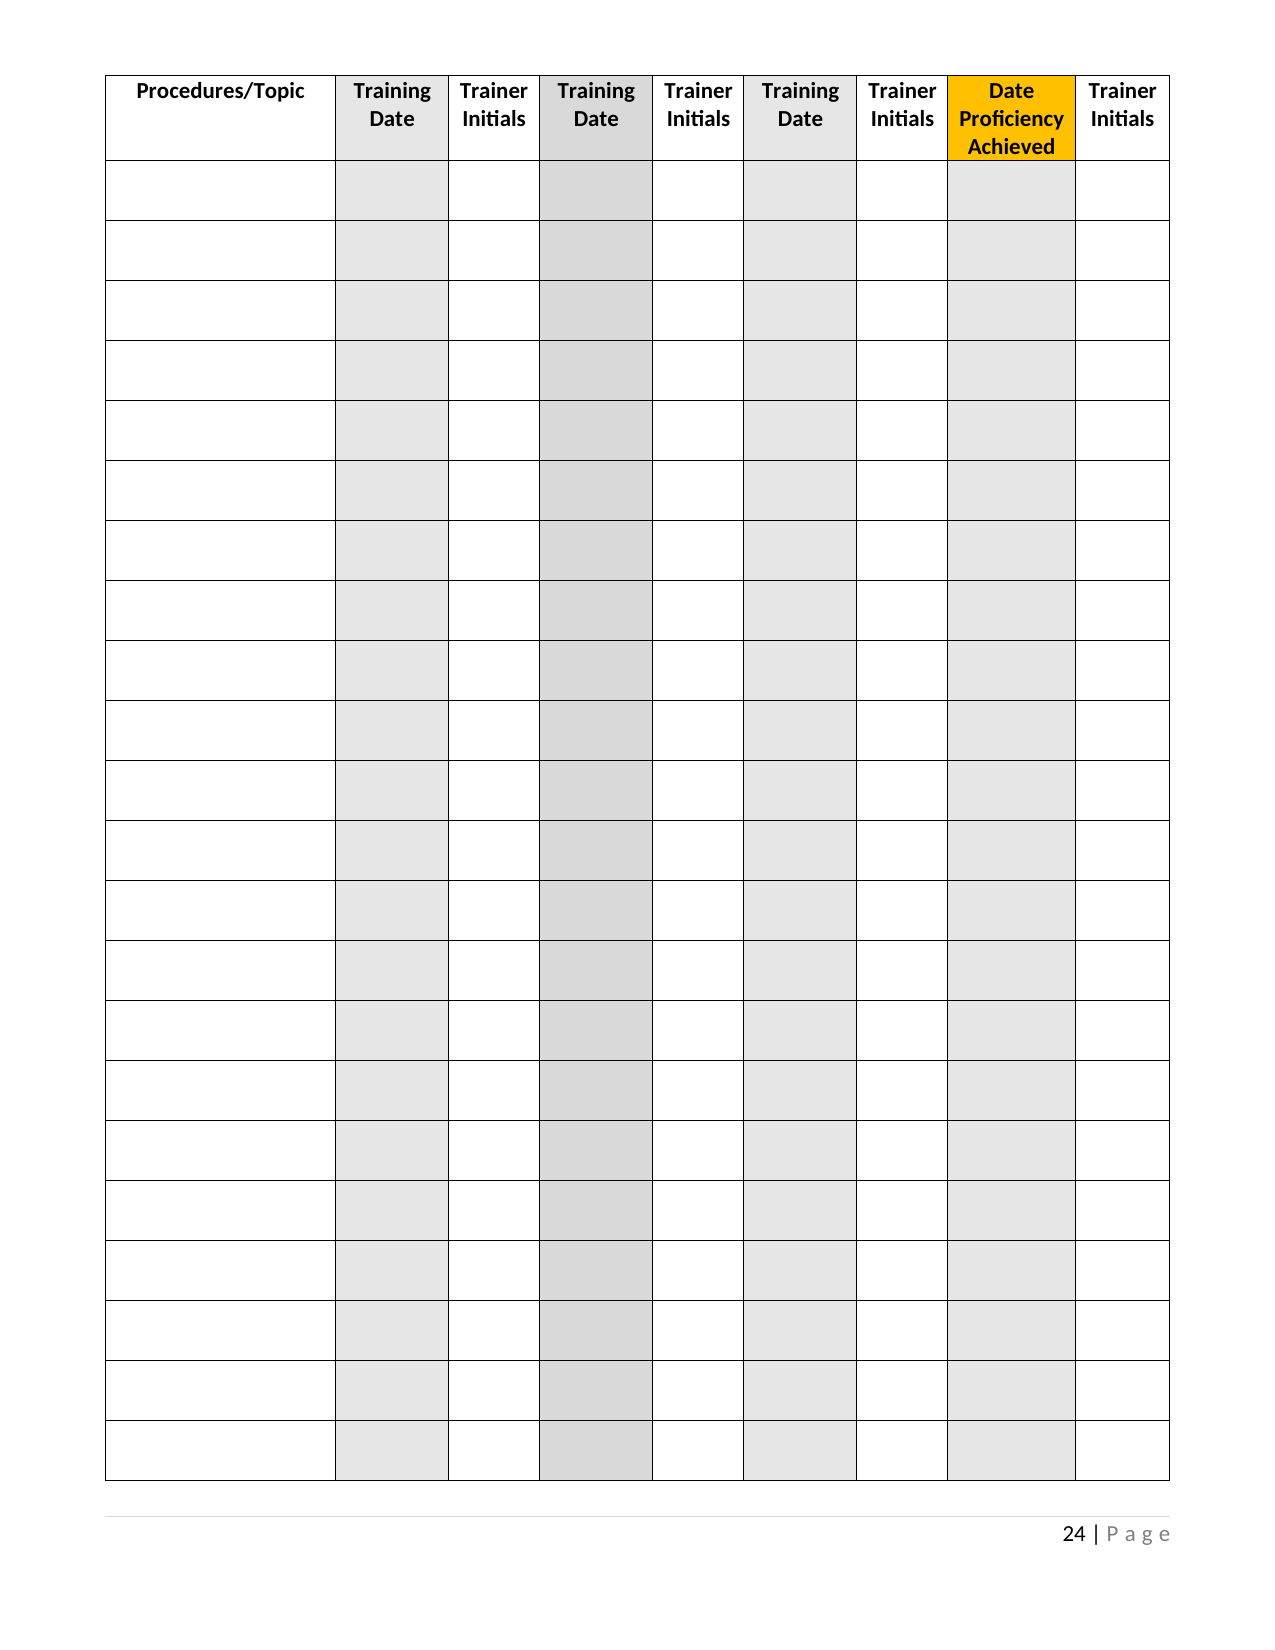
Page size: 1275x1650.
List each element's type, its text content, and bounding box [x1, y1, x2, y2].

table_cell [449, 401, 539, 460]
table_header Trainer Initials [1076, 76, 1169, 160]
table_cell [449, 461, 539, 520]
table_header Training Date [336, 76, 448, 160]
table_cell [948, 461, 1075, 520]
table_cell [857, 821, 947, 880]
table_cell [948, 1061, 1075, 1120]
table_cell [106, 761, 335, 820]
table_cell [1076, 941, 1169, 1000]
table_cell [106, 401, 335, 460]
table_cell [106, 1301, 335, 1360]
table_cell [744, 1301, 856, 1360]
table_cell [106, 641, 335, 700]
table_cell [948, 821, 1075, 880]
table_cell [857, 641, 947, 700]
table_cell [449, 581, 539, 640]
table_cell [653, 1061, 743, 1120]
table_cell [744, 881, 856, 940]
table_cell [540, 761, 652, 820]
table_cell [540, 1421, 652, 1480]
table_cell [744, 1121, 856, 1180]
table_cell [948, 1361, 1075, 1420]
table_cell [744, 1361, 856, 1420]
table_cell [1076, 461, 1169, 520]
table_cell [653, 1361, 743, 1420]
table_cell [948, 941, 1075, 1000]
table_cell [653, 401, 743, 460]
table_cell [744, 461, 856, 520]
table_cell [948, 401, 1075, 460]
table_cell [106, 1061, 335, 1120]
table_cell [1076, 1301, 1169, 1360]
table_cell [653, 221, 743, 280]
table_cell [857, 161, 947, 220]
table_cell [540, 941, 652, 1000]
table_cell [1076, 1121, 1169, 1180]
table_cell [948, 701, 1075, 760]
table_cell [336, 641, 448, 700]
table_cell [336, 941, 448, 1000]
table_cell [449, 941, 539, 1000]
table_cell [106, 221, 335, 280]
table_cell [336, 1301, 448, 1360]
table_cell [744, 1001, 856, 1060]
table_cell [106, 821, 335, 880]
table_cell [540, 461, 652, 520]
table_cell [857, 221, 947, 280]
table_cell [948, 1181, 1075, 1240]
table_cell [106, 941, 335, 1000]
table_cell [1076, 221, 1169, 280]
table_cell [948, 881, 1075, 940]
table_cell [857, 1421, 947, 1480]
table_cell [744, 761, 856, 820]
table_cell [1076, 161, 1169, 220]
table_cell [106, 281, 335, 340]
table_cell [857, 1241, 947, 1300]
table_cell [449, 1301, 539, 1360]
table_header Training Date [540, 76, 652, 160]
table_cell [653, 941, 743, 1000]
table_header Procedures/Topic [106, 76, 335, 160]
table_cell [653, 1241, 743, 1300]
table_cell [106, 161, 335, 220]
table_cell [744, 1421, 856, 1480]
table_cell [449, 881, 539, 940]
table_cell [336, 1241, 448, 1300]
table_cell [449, 221, 539, 280]
table_cell [857, 941, 947, 1000]
table_cell [744, 221, 856, 280]
table_cell [336, 401, 448, 460]
table_cell [744, 701, 856, 760]
table_cell [540, 821, 652, 880]
table_cell [948, 281, 1075, 340]
table_cell [948, 761, 1075, 820]
table_cell [449, 521, 539, 580]
table_cell [653, 1181, 743, 1240]
table_cell [653, 821, 743, 880]
table_cell [449, 281, 539, 340]
table_cell [336, 761, 448, 820]
table_cell [540, 701, 652, 760]
table_cell [653, 1301, 743, 1360]
table_cell [449, 1181, 539, 1240]
table_cell [948, 1421, 1075, 1480]
table_cell [857, 1181, 947, 1240]
table_cell [336, 821, 448, 880]
table_cell [653, 701, 743, 760]
table_cell [653, 1421, 743, 1480]
table_cell [744, 1181, 856, 1240]
table_cell [857, 761, 947, 820]
table_cell [336, 161, 448, 220]
table_cell [857, 701, 947, 760]
table_cell [857, 1061, 947, 1120]
table_cell [540, 641, 652, 700]
table_cell [744, 581, 856, 640]
table_cell [449, 761, 539, 820]
table_cell [1076, 341, 1169, 400]
table_cell [948, 1241, 1075, 1300]
table_cell [653, 461, 743, 520]
table_cell [106, 1241, 335, 1300]
table_cell [336, 881, 448, 940]
table_cell [106, 581, 335, 640]
table_cell [653, 521, 743, 580]
table_cell [857, 1361, 947, 1420]
table_cell [449, 161, 539, 220]
table_cell [336, 1181, 448, 1240]
table_header Training Date [744, 76, 856, 160]
table_cell [857, 401, 947, 460]
table_cell [948, 521, 1075, 580]
table_cell [449, 1001, 539, 1060]
table_cell [948, 1121, 1075, 1180]
table_cell [1076, 1061, 1169, 1120]
table_cell [449, 701, 539, 760]
table_cell [653, 581, 743, 640]
table_cell [744, 401, 856, 460]
table_cell [653, 1001, 743, 1060]
table_cell [336, 1421, 448, 1480]
table_cell [336, 701, 448, 760]
table_cell [336, 1001, 448, 1060]
table_cell [653, 341, 743, 400]
table_cell [857, 521, 947, 580]
table_cell [540, 1361, 652, 1420]
table_cell [948, 341, 1075, 400]
table_cell [1076, 1241, 1169, 1300]
table_cell [540, 1241, 652, 1300]
table_cell [449, 1121, 539, 1180]
table_cell [948, 161, 1075, 220]
table_cell [336, 281, 448, 340]
table_cell [449, 641, 539, 700]
table_cell [540, 221, 652, 280]
table_cell [336, 581, 448, 640]
table_cell [744, 161, 856, 220]
table_cell [857, 1301, 947, 1360]
table_header Date Proficiency Achieved [948, 76, 1075, 160]
table_cell [540, 1301, 652, 1360]
table_cell [857, 1001, 947, 1060]
table_cell [1076, 521, 1169, 580]
table_cell [449, 1421, 539, 1480]
table_cell [744, 821, 856, 880]
table_cell [540, 401, 652, 460]
table_cell [540, 1001, 652, 1060]
table_cell [336, 341, 448, 400]
table_cell [1076, 1181, 1169, 1240]
table_cell [653, 761, 743, 820]
table_cell [106, 701, 335, 760]
table_cell [744, 1061, 856, 1120]
table_cell [1076, 1421, 1169, 1480]
table_cell [857, 581, 947, 640]
table_cell [540, 1181, 652, 1240]
table_cell [449, 1061, 539, 1120]
table_header Trainer Initials [857, 76, 947, 160]
table_cell [540, 521, 652, 580]
table_cell [1076, 1361, 1169, 1420]
table_cell [948, 1001, 1075, 1060]
table_cell [744, 341, 856, 400]
table_cell [106, 1121, 335, 1180]
table_cell [653, 641, 743, 700]
table_cell [540, 881, 652, 940]
table_cell [1076, 641, 1169, 700]
table_header Trainer Initials [653, 76, 743, 160]
table_cell [540, 581, 652, 640]
table_cell [653, 1121, 743, 1180]
table_cell [449, 821, 539, 880]
table_cell [540, 1061, 652, 1120]
table_cell [336, 221, 448, 280]
table_cell [744, 941, 856, 1000]
table_cell [540, 161, 652, 220]
table_cell [948, 581, 1075, 640]
table_cell [653, 881, 743, 940]
table_cell [653, 161, 743, 220]
table_cell [106, 1361, 335, 1420]
table_cell [1076, 881, 1169, 940]
table_cell [1076, 1001, 1169, 1060]
table_cell [857, 341, 947, 400]
table_cell [1076, 821, 1169, 880]
table_cell [948, 1301, 1075, 1360]
table_cell [336, 1361, 448, 1420]
table_cell [336, 521, 448, 580]
table_cell [1076, 581, 1169, 640]
table_cell [948, 221, 1075, 280]
table_cell [336, 1061, 448, 1120]
table_cell [540, 341, 652, 400]
table_cell [1076, 281, 1169, 340]
table_cell [106, 1181, 335, 1240]
table_cell [1076, 701, 1169, 760]
table_cell [106, 341, 335, 400]
table_header Trainer Initials [449, 76, 539, 160]
table_cell [744, 521, 856, 580]
table_cell [857, 1121, 947, 1180]
table_cell [106, 1001, 335, 1060]
table_cell [948, 641, 1075, 700]
table_cell [449, 341, 539, 400]
table_cell [857, 461, 947, 520]
table_cell [106, 1421, 335, 1480]
table_cell [653, 281, 743, 340]
table_cell [540, 281, 652, 340]
table_cell [106, 461, 335, 520]
table_cell [1076, 761, 1169, 820]
table_cell [336, 461, 448, 520]
table_cell [106, 881, 335, 940]
table_cell [744, 1241, 856, 1300]
table_cell [857, 281, 947, 340]
table_cell [540, 1121, 652, 1180]
table_cell [449, 1241, 539, 1300]
table_cell [106, 521, 335, 580]
table_cell [336, 1121, 448, 1180]
table_cell [744, 281, 856, 340]
table_cell [449, 1361, 539, 1420]
table_cell [744, 641, 856, 700]
table_cell [1076, 401, 1169, 460]
table_cell [857, 881, 947, 940]
